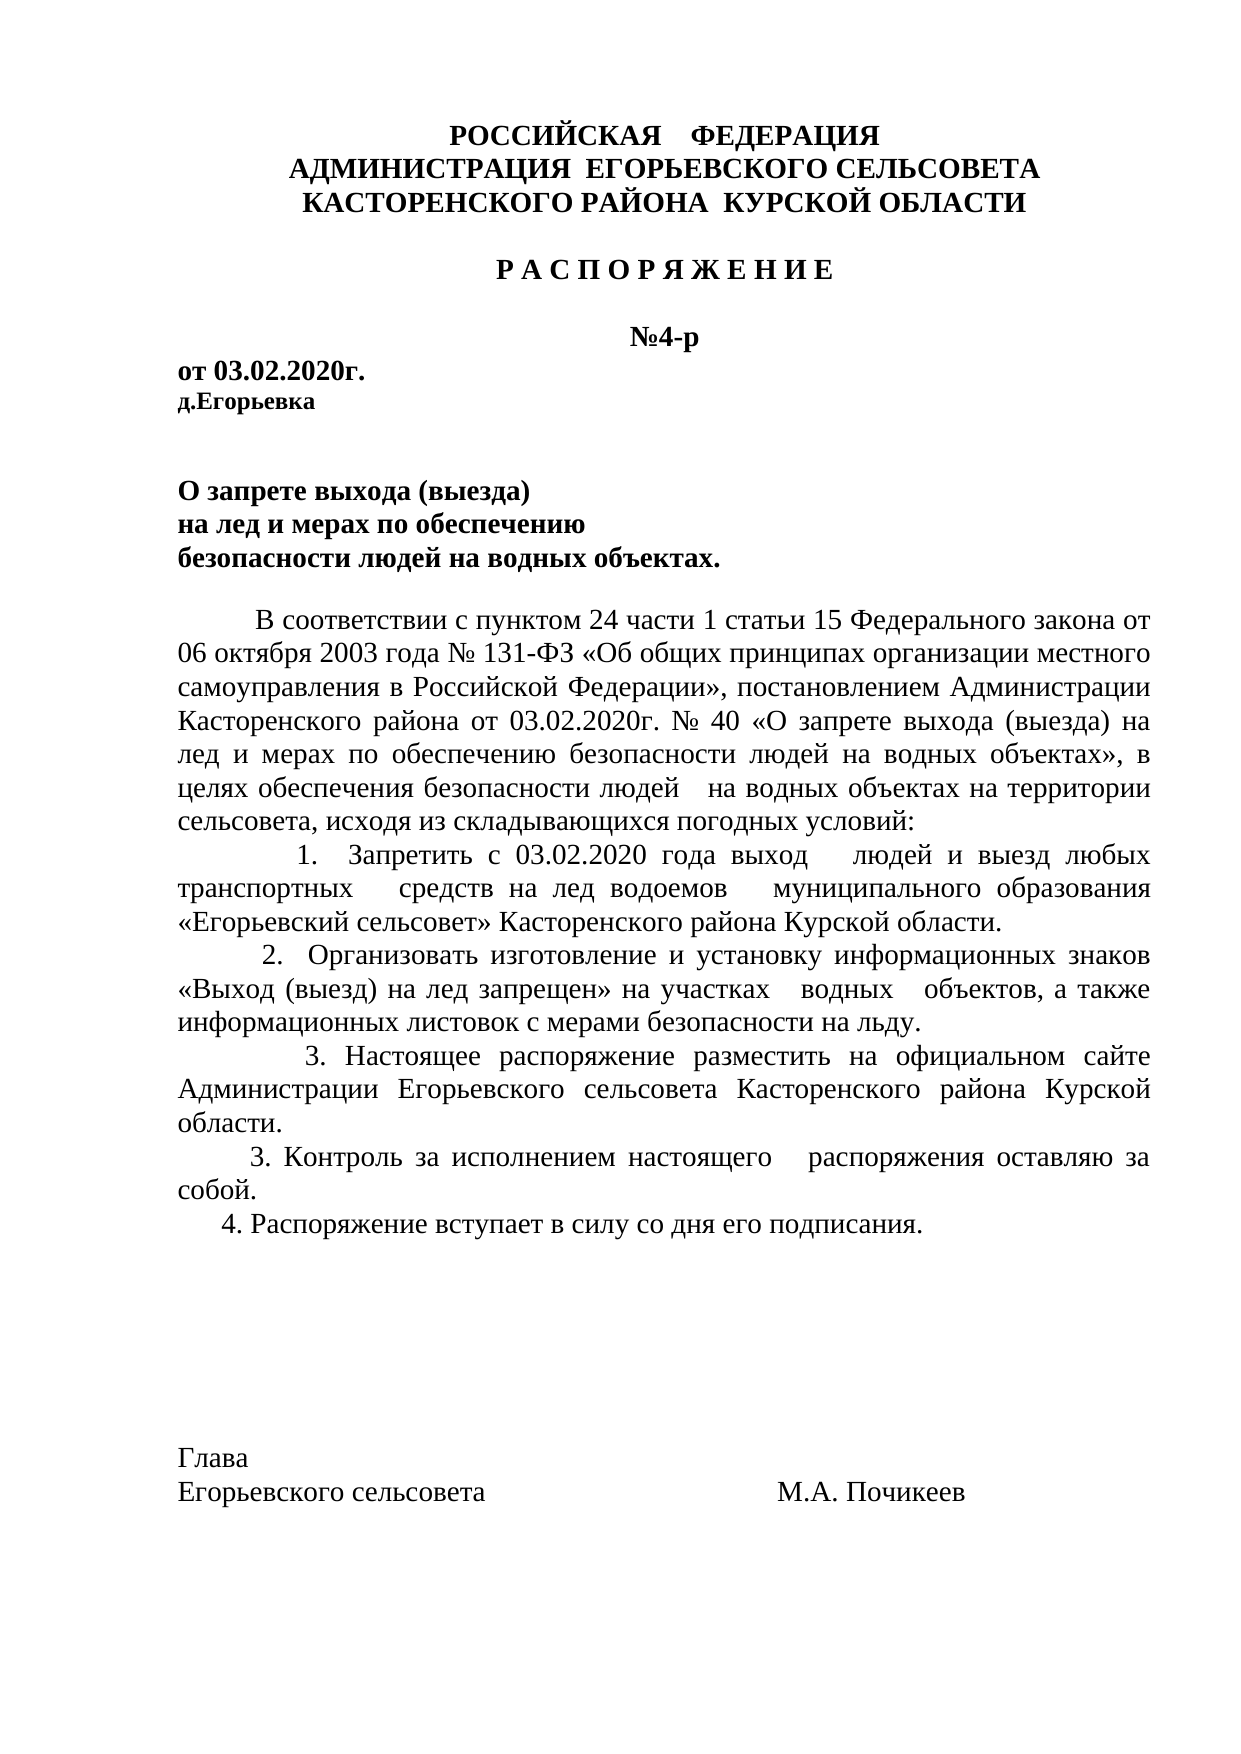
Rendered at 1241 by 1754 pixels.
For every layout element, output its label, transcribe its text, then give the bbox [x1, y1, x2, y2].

text Егорьевского сельсовета М.А. Почикеев [177, 1474, 1152, 1508]
text 4. Распоряжение вступает в силу со дня его подписания. [177, 1206, 1152, 1239]
text 1. Запретить с 03.02.2020 года выход людей и выезд любых транспортных средств на лед водоемов муниципального образования «Егорьевский сельсовет» Касторенского района Курской области. [177, 837, 1152, 937]
text РОССИЙСКАЯ ФЕДЕРАЦИЯ [177, 118, 1152, 152]
text от 03.02.2020г. [177, 353, 1152, 386]
text №4-р [177, 319, 1152, 353]
text д.Егорьевка [177, 386, 1152, 415]
text на лед и мерах по обеспечению [177, 506, 1152, 540]
text О запрете выхода (выезда) [177, 473, 1152, 506]
text безопасности людей на водных объектах. [177, 540, 1152, 573]
text Р А С П О Р Я Ж Е Н И Е [177, 252, 1152, 286]
text АДМИНИСТРАЦИЯ ЕГОРЬЕВСКОГО СЕЛЬСОВЕТА [177, 152, 1152, 185]
text КАСТОРЕНСКОГО РАЙОНА КУРСКОЙ ОБЛАСТИ [177, 185, 1152, 219]
text 3. Настоящее распоряжение разместить на официальном сайте Администрации Егорьевского сельсовета Касторенского района Курской области. [177, 1038, 1152, 1139]
text 2. Организовать изготовление и установку информационных знаков «Выход (выезд) на лед запрещен» на участках водных объектов, а также информационных листовок с мерами безопасности на льду. [177, 937, 1152, 1038]
text В соответствии с пунктом 24 части 1 статьи 15 Федерального закона от 06 октября 2003 года № 131-ФЗ «Об общих принципах организации местного самоуправления в Российской Федерации», постановлением Администрации Касторенского района от 03.02.2020г. № 40 «О запрете выхода (выезда) на лед и мерах по обеспечению безопасности людей на водных объектах», в целях обеспечения безопасности людей на водных объектах на территории сельсовета, исходя из складывающихся погодных условий: [177, 602, 1152, 837]
text 3. Контроль за исполнением настоящего распоряжения оставляю за собой. [177, 1139, 1152, 1206]
text Глава [177, 1441, 1152, 1474]
